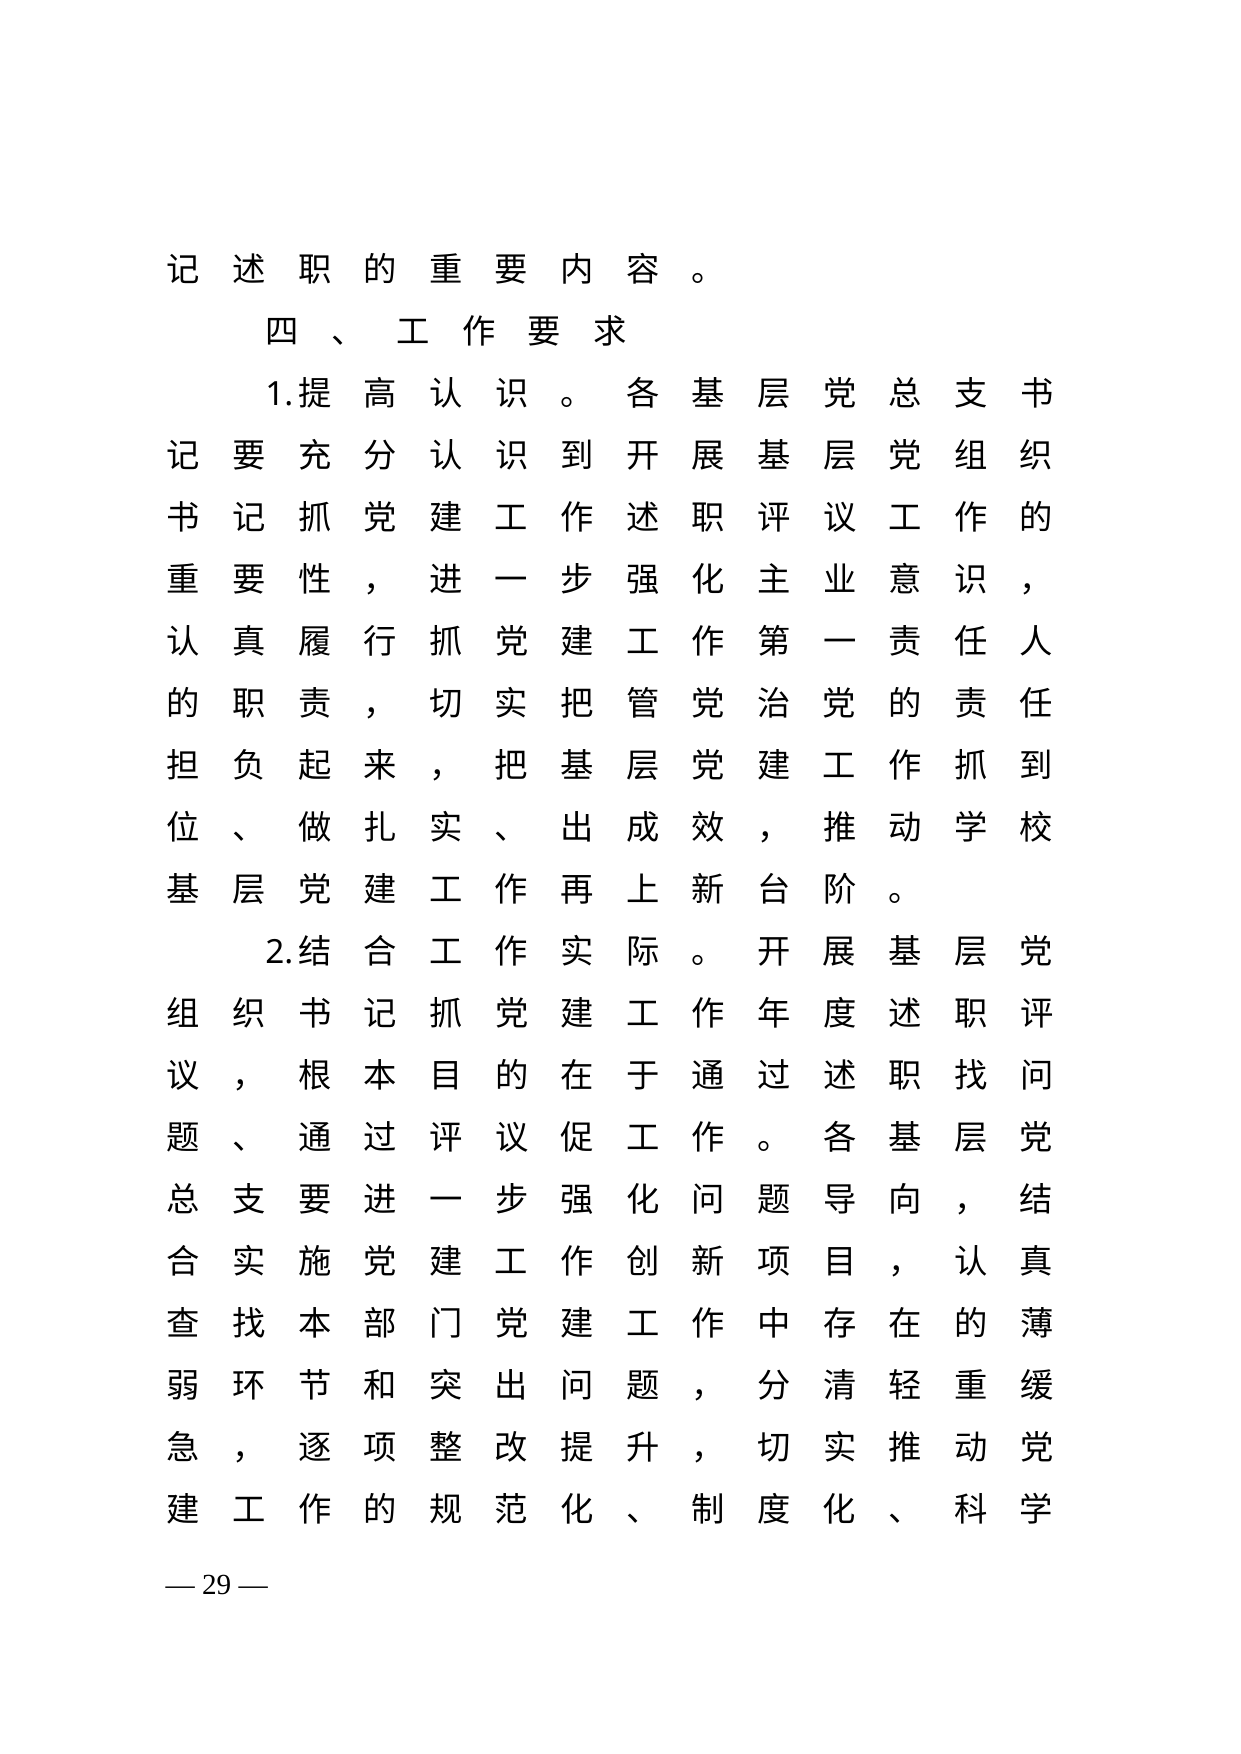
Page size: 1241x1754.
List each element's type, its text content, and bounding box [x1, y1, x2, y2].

text 1.提高认识。各基层党总支书记要充分认识到开展基层党组织书记抓党建工作述职评议工作的重要性，进一步强化主业意识，认真履行抓党建工作第一责任人的职责，切实把管党治党的责任担负起来，把基层党建工作抓到位、做扎实、出成效，推动学校基层党建工作再上新台阶。 [167, 360, 1085, 918]
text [167, 236, 1085, 298]
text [167, 918, 1085, 1538]
text 四、工作要求 [167, 298, 1085, 360]
